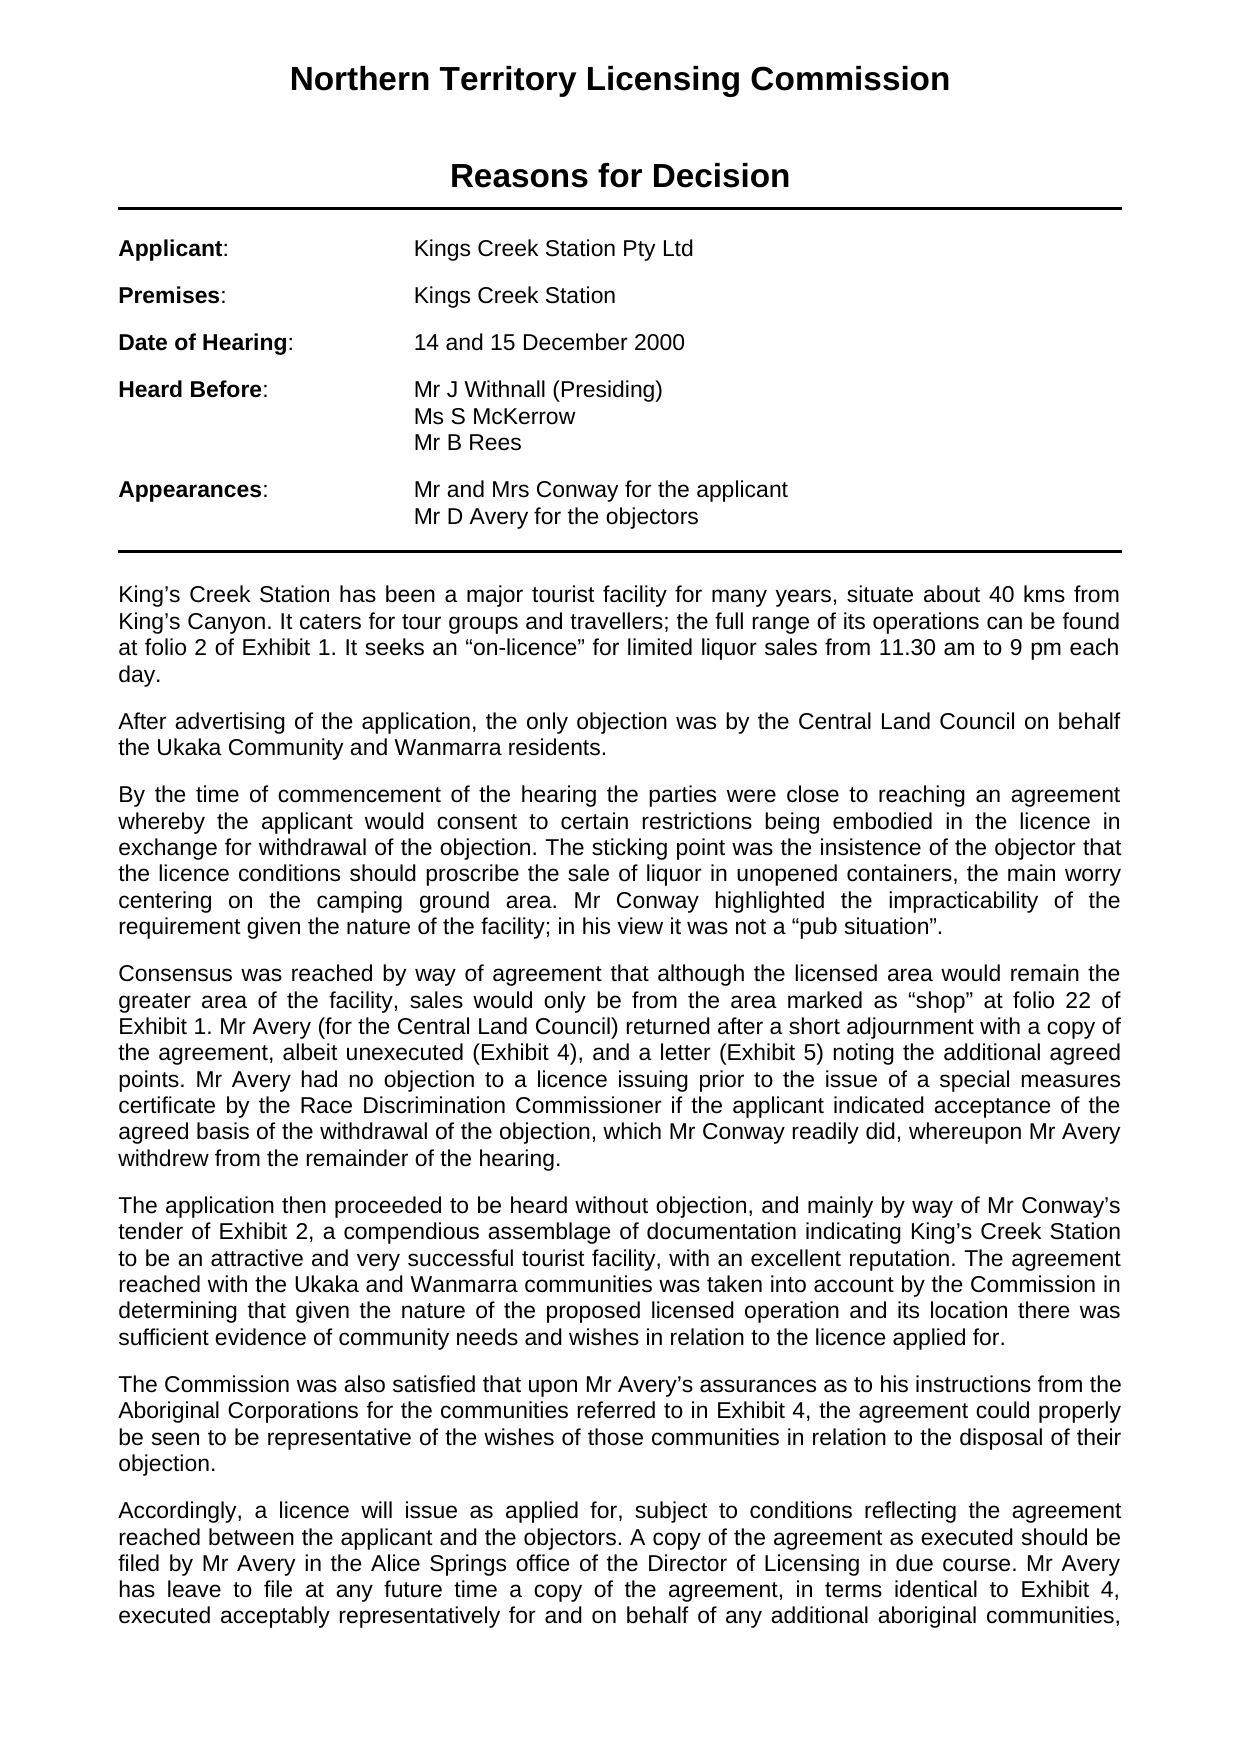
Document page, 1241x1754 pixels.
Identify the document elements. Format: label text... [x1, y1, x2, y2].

text The Commission was also satisfied that upon Mr Avery’s assurances as to his instructions from the Aboriginal Corporations for the communities referred to in Exhibit 4, the agreement could properly be seen to be representative of the wishes of those communities in relation to the disposal of their objection. [118, 1371, 1122, 1476]
text Appearances: Mr and Mrs Conway for the applicant Mr D Avery for the objectors [118, 476, 1122, 529]
text Consensus was reached by way of agreement that although the licensed area would remain the greater area of the facility, sales would only be from the area marked as “shop” at folio 22 of Exhibit 1. Mr Avery (for the Central Land Council) returned after a short adjournment with a copy of the agreement, albeit unexecuted (Exhibit 4), and a letter (Exhibit 5) noting the additional agreed points. Mr Avery had no objection to a licence issuing prior to the issue of a special measures certificate by the Race Discrimination Commissioner if the applicant indicated acceptance of the agreed basis of the withdrawal of the objection, which Mr Conway readily did, whereupon Mr Avery withdrew from the remainder of the hearing. [118, 960, 1122, 1171]
text By the time of commencement of the hearing the parties were close to reaching an agreement whereby the applicant would consent to certain restrictions being embodied in the licence in exchange for withdrawal of the objection. The sticking point was the insistence of the objector that the licence conditions should proscribe the sale of liquor in unopened containers, the main worry centering on the camping ground area. Mr Conway highlighted the impracticability of the requirement given the nature of the facility; in his view it was not a “pub situation”. [118, 781, 1122, 939]
text After advertising of the application, the only objection was by the Central Land Council on behalf the Ukaka Community and Wanmarra residents. [118, 708, 1122, 760]
text King’s Creek Station has been a major tourist facility for many years, situate about 40 kms from King’s Canyon. It caters for tour groups and travellers; the full range of its operations can be found at folio 2 of Exhibit 1. It seeks an “on-licence” for limited liquor sales from 11.30 am to 9 pm each day. [118, 581, 1122, 687]
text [118, 1497, 1122, 1629]
subtitle Reasons for Decision [118, 156, 1122, 207]
text Applicant: Kings Creek Station Pty Ltd [118, 235, 1122, 261]
text Premises: Kings Creek Station [118, 282, 1122, 308]
text Date of Hearing: 14 and 15 December 2000 [118, 329, 1122, 356]
text Heard Before: Mr J Withnall (Presiding) Ms S McKerrow Mr B Rees [118, 376, 1122, 456]
text The application then proceeded to be heard without objection, and mainly by way of Mr Conway’s tender of Exhibit 2, a compendious assemblage of documentation indicating King’s Creek Station to be an attractive and very successful tourist facility, with an excellent reputation. The agreement reached with the Ukaka and Wanmarra communities was taken into account by the Commission in determining that given the nature of the proposed licensed operation and its location there was sufficient evidence of community needs and wishes in relation to the licence applied for. [118, 1192, 1122, 1350]
